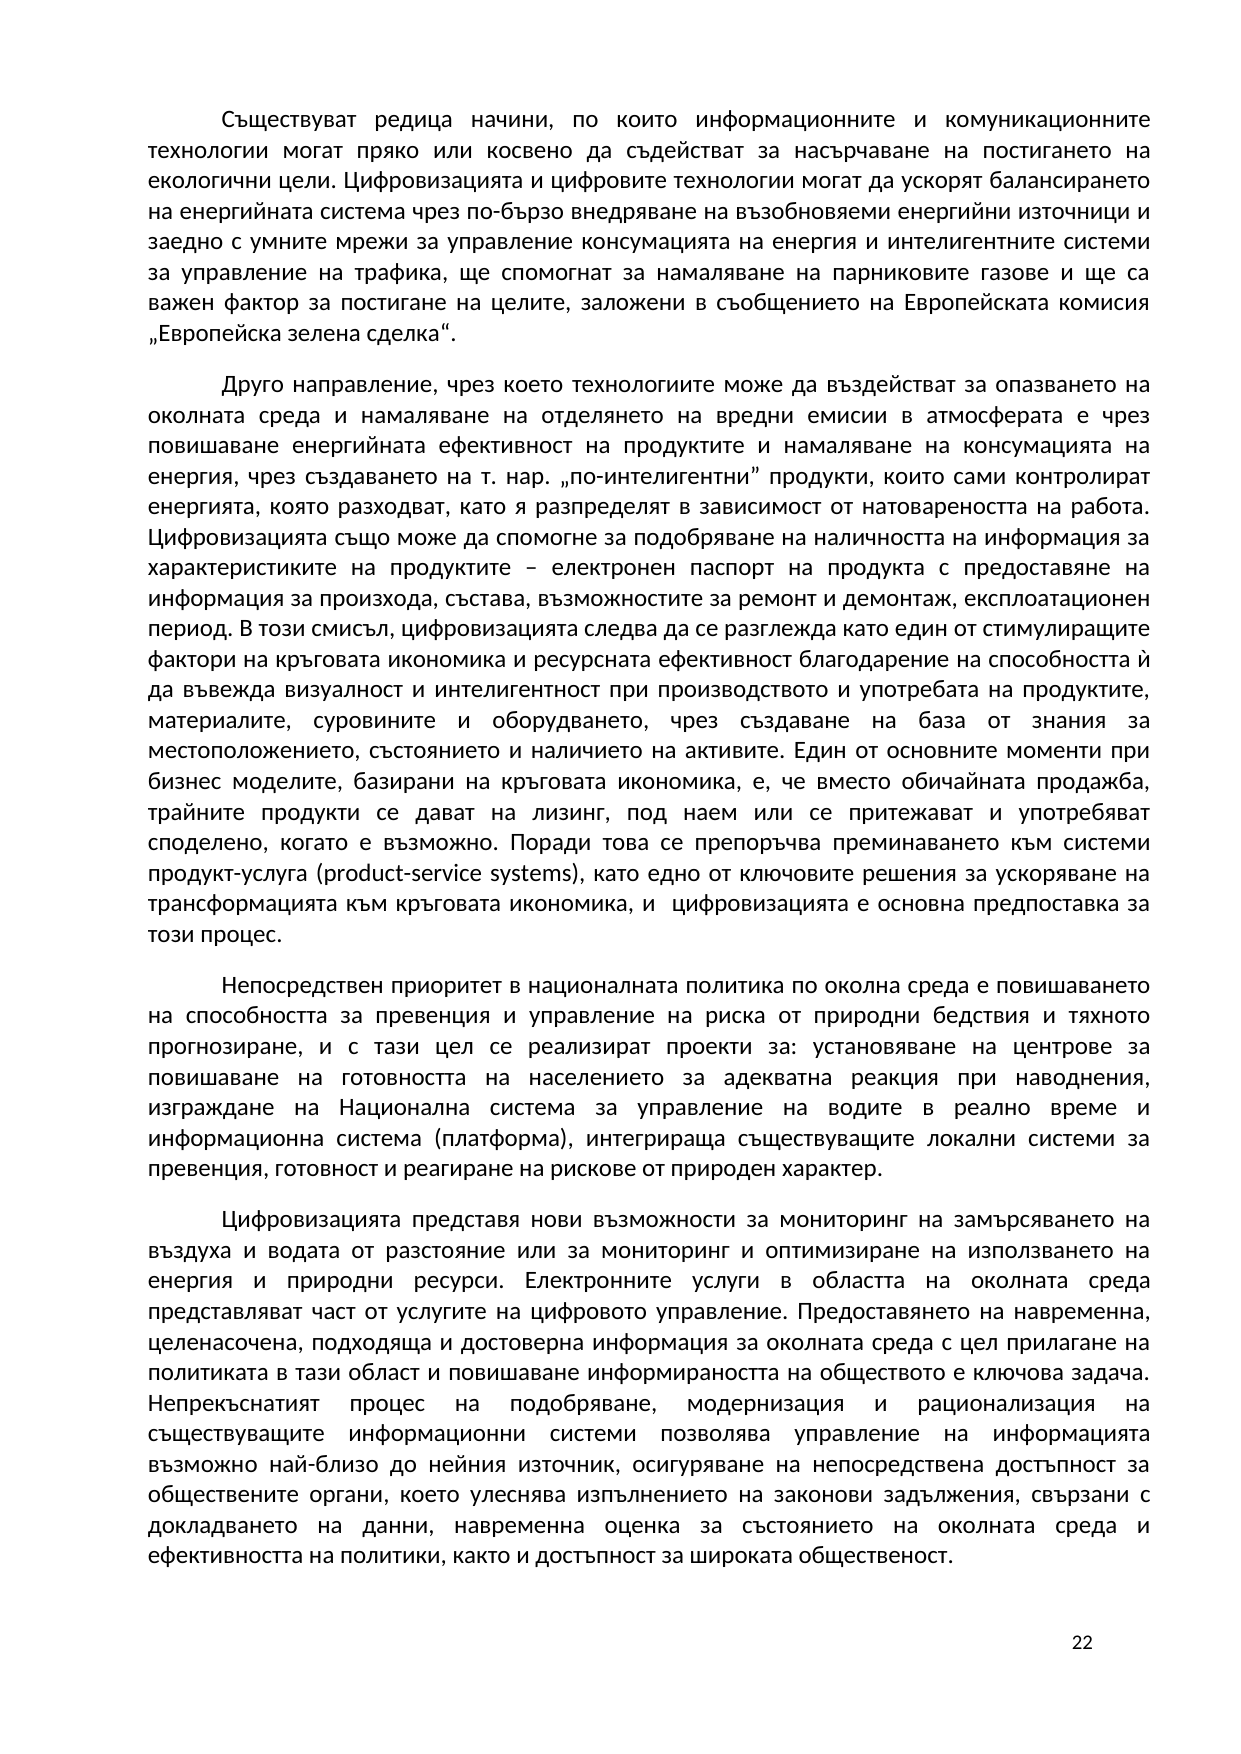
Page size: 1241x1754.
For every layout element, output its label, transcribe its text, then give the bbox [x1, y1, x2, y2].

text Непосредствен приоритет в националната политика по околна среда е повишаването на способността за превенция и управление на риска от природни бедствия и тяхното прогнозиране, и с тази цел се реализират проекти за: установяване на центрове за повишаване на готовността на населението за адекватна реакция при наводнения, изграждане на Национална система за управление на водите в реално време и информационна система (платформа), интегрираща съществуващите локални системи за превенция, готовност и реагиране на рискове от природен характер. [148, 969, 1152, 1183]
text Съществуват редица начини, по които информационните и комуникационните технологии могат пряко или косвено да съдействат за насърчаване на постигането на екологични цели. Цифровизацията и цифровите технологии могат да ускорят балансирането на енергийната система чрез по-бързо внедряване на възобновяеми енергийни източници и заедно с умните мрежи за управление консумацията на енергия и интелигентните системи за управление на трафика, ще спомогнат за намаляване на парниковите газове и ще са важен фактор за постигане на целите, заложени в съобщението на Европейската комисия „Европейска зелена сделка“. [148, 103, 1152, 348]
text Друго направление, чрез което технологиите може да въздействат за опазването на околната среда и намаляване на отделянето на вредни емисии в атмосферата е чрез повишаване енергийната ефективност на продуктите и намаляване на консумацията на енергия, чрез създаването на т. нар. „по-интелигентни” продукти, които сами контролират енергията, която разходват, като я разпределят в зависимост от натовареността на работа. Цифровизацията също може да спомогне за подобряване на наличността на информация за характеристиките на продуктите – електронен паспорт на продукта с предоставяне на информация за произхода, състава, възможностите за ремонт и демонтаж, експлоатационен период. В този смисъл, цифровизацията следва да се разглежда като един от стимулиращите фактори на кръговата икономика и ресурсната ефективност благодарение на способността ѝ да въвежда визуалност и интелигентност при производството и употребата на продуктите, материалите, суровините и оборудването, чрез създаване на база от знания за местоположението, състоянието и наличието на активите. Един от основните моменти при бизнес моделите, базирани на кръговата икономика, е, че вместо обичайната продажба, трайните продукти се дават на лизинг, под наем или се притежават и употребяват споделено, когато е възможно. Поради това се препоръчва преминаването към системи продукт-услуга (product-service systems), като едно от ключовите решения за ускоряване на трансформацията към кръговата икономика, и цифровизацията е основна предпоставка за този процес. [148, 368, 1152, 948]
text Цифровизацията представя нови възможности за мониторинг на замърсяването на въздуха и водата от разстояние или за мониторинг и оптимизиране на използването на енергия и природни ресурси. Електронните услуги в областта на околната среда представляват част от услугите на цифровото управление. Предоставянето на навременна, целенасочена, подходяща и достоверна информация за околната среда с цел прилагане на политиката в тази област и повишаване информираността на обществото е ключова задача. Непрекъснатият процес на подобряване, модернизация и рационализация на съществуващите информационни системи позволява управление на информацията възможно най-близо до нейния източник, осигуряване на непосредствена достъпност за обществените органи, което улеснява изпълнението на законови задължения, свързани с докладването на данни, навременна оценка за състоянието на околната среда и ефективността на политики, както и достъпност за широката общественост. [148, 1204, 1152, 1570]
